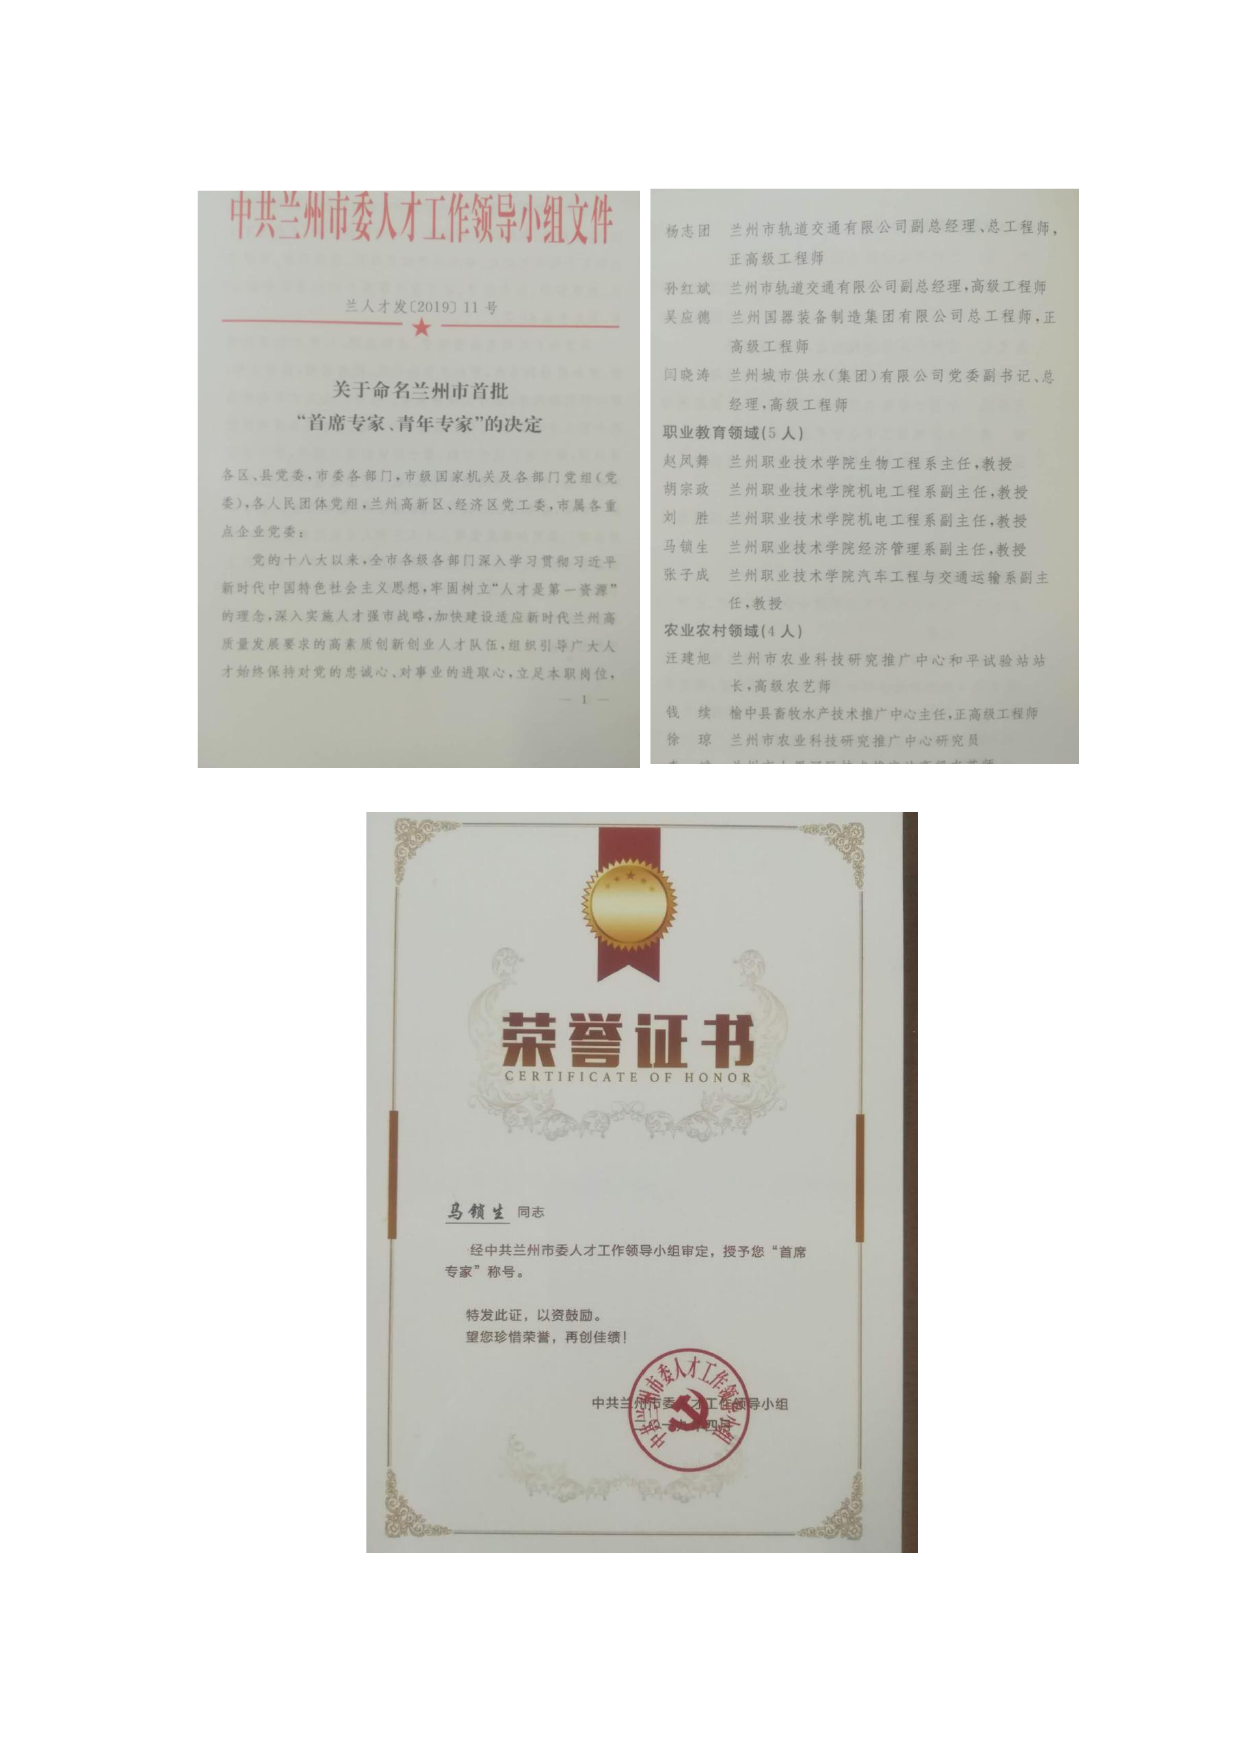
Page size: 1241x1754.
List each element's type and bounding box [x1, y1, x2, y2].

picture [364, 812, 918, 1550]
picture [651, 189, 1079, 764]
picture [198, 191, 640, 767]
